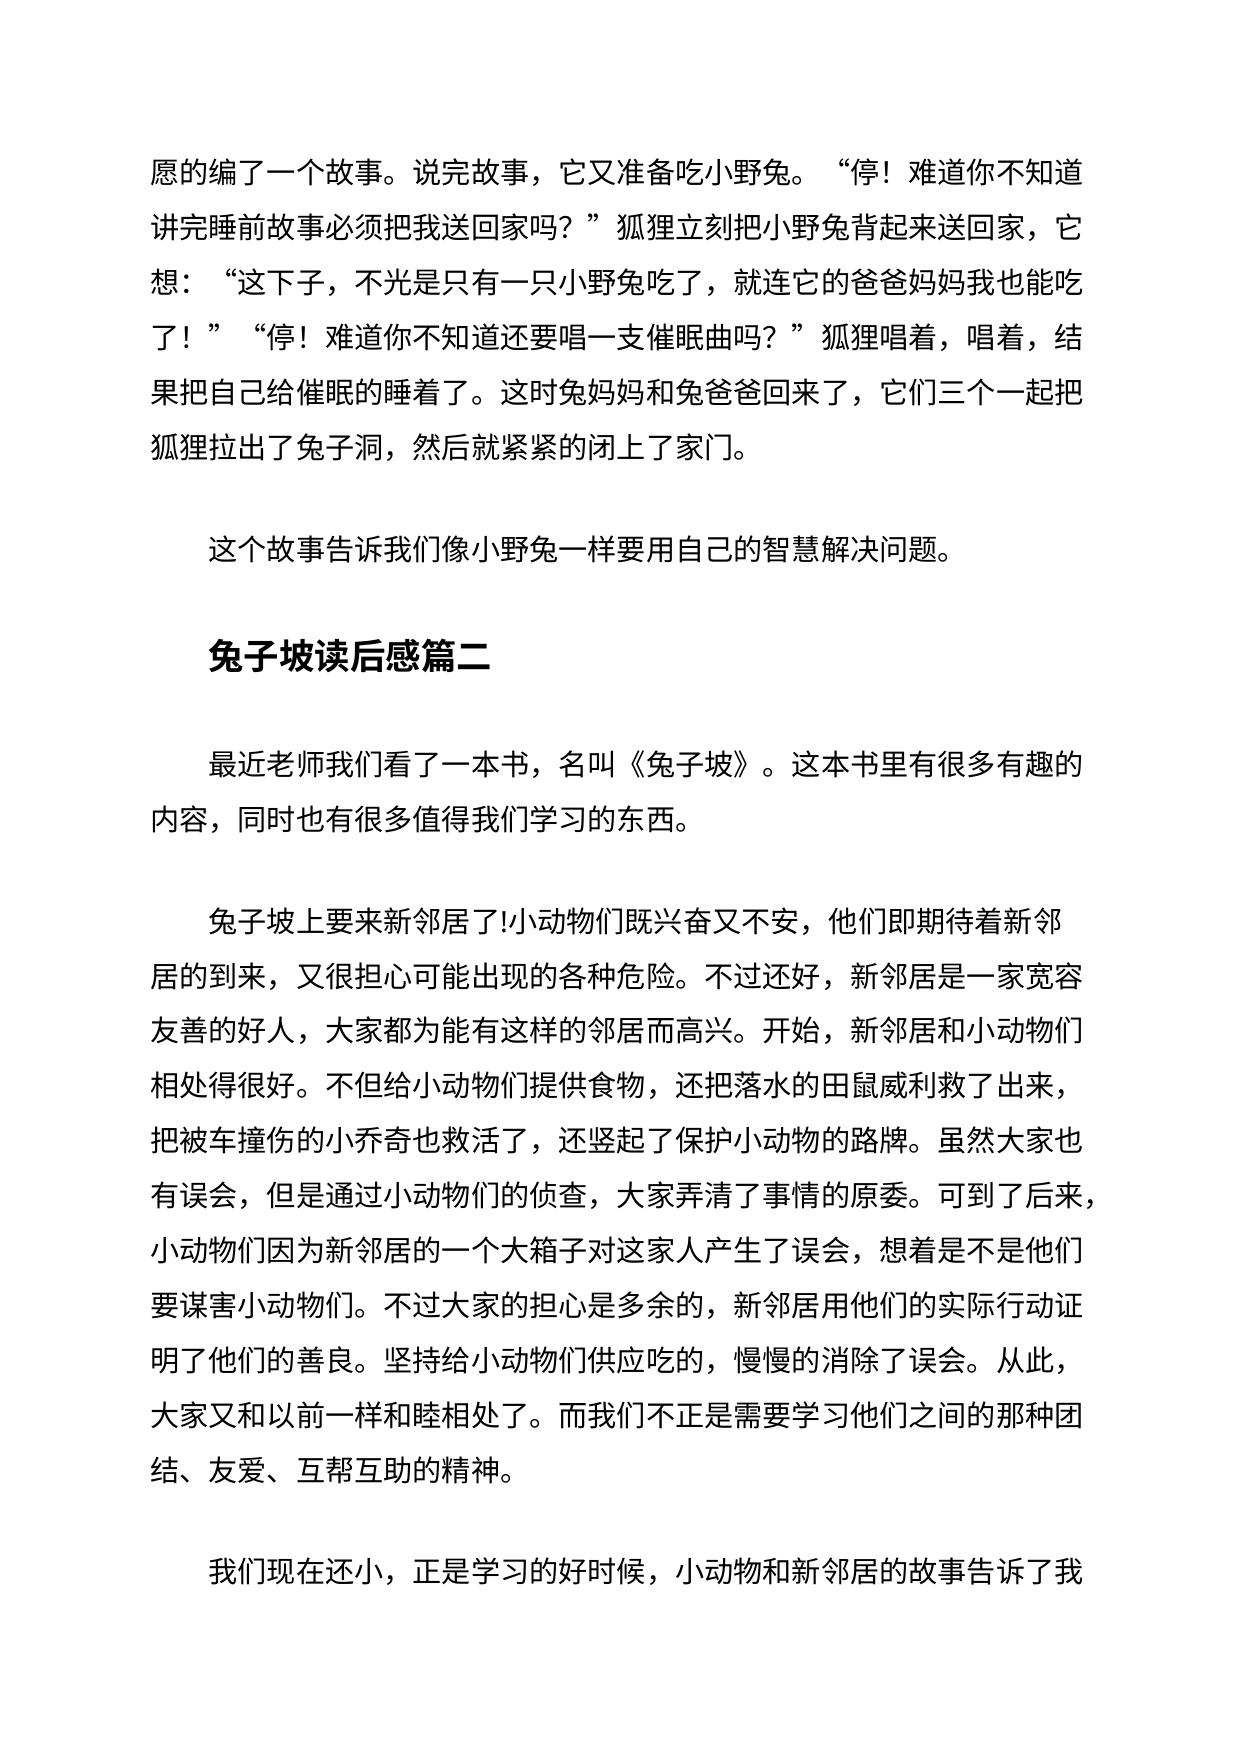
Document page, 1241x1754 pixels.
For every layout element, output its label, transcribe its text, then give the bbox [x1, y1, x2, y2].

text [150, 1549, 1090, 1591]
text 这个故事告诉我们像小野兔一样要用自己的智慧解决问题。 [150, 526, 1090, 568]
text 兔子坡上要来新邻居了!小动物们既兴奋又不安，他们即期待着新邻居的到来，又很担心可能出现的各种危险。不过还好，新邻居是一家宽容友善的好人，大家都为能有这样的邻居而高兴。开始，新邻居和小动物们相处得很好。不但给小动物们提供食物，还把落水的田鼠威利救了出来，把被车撞伤的小乔奇也救活了，还竖起了保护小动物的路牌。虽然大家也有误会，但是通过小动物们的侦查，大家弄清了事情的原委。可到了后来，小动物们因为新邻居的一个大箱子对这家人产生了误会，想着是不是他们要谋害小动物们。不过大家的担心是多余的，新邻居用他们的实际行动证明了他们的善良。坚持给小动物们供应吃的，慢慢的消除了误会。从此，大家又和以前一样和睦相处了。而我们不正是需要学习他们之间的那种团结、友爱、互帮互助的精神。 [150, 898, 1090, 1489]
text 兔子坡读后感篇二 [150, 628, 1090, 679]
text 最近老师我们看了一本书，名叫《兔子坡》。这本书里有很多有趣的内容，同时也有很多值得我们学习的东西。 [150, 741, 1090, 839]
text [150, 150, 1090, 467]
